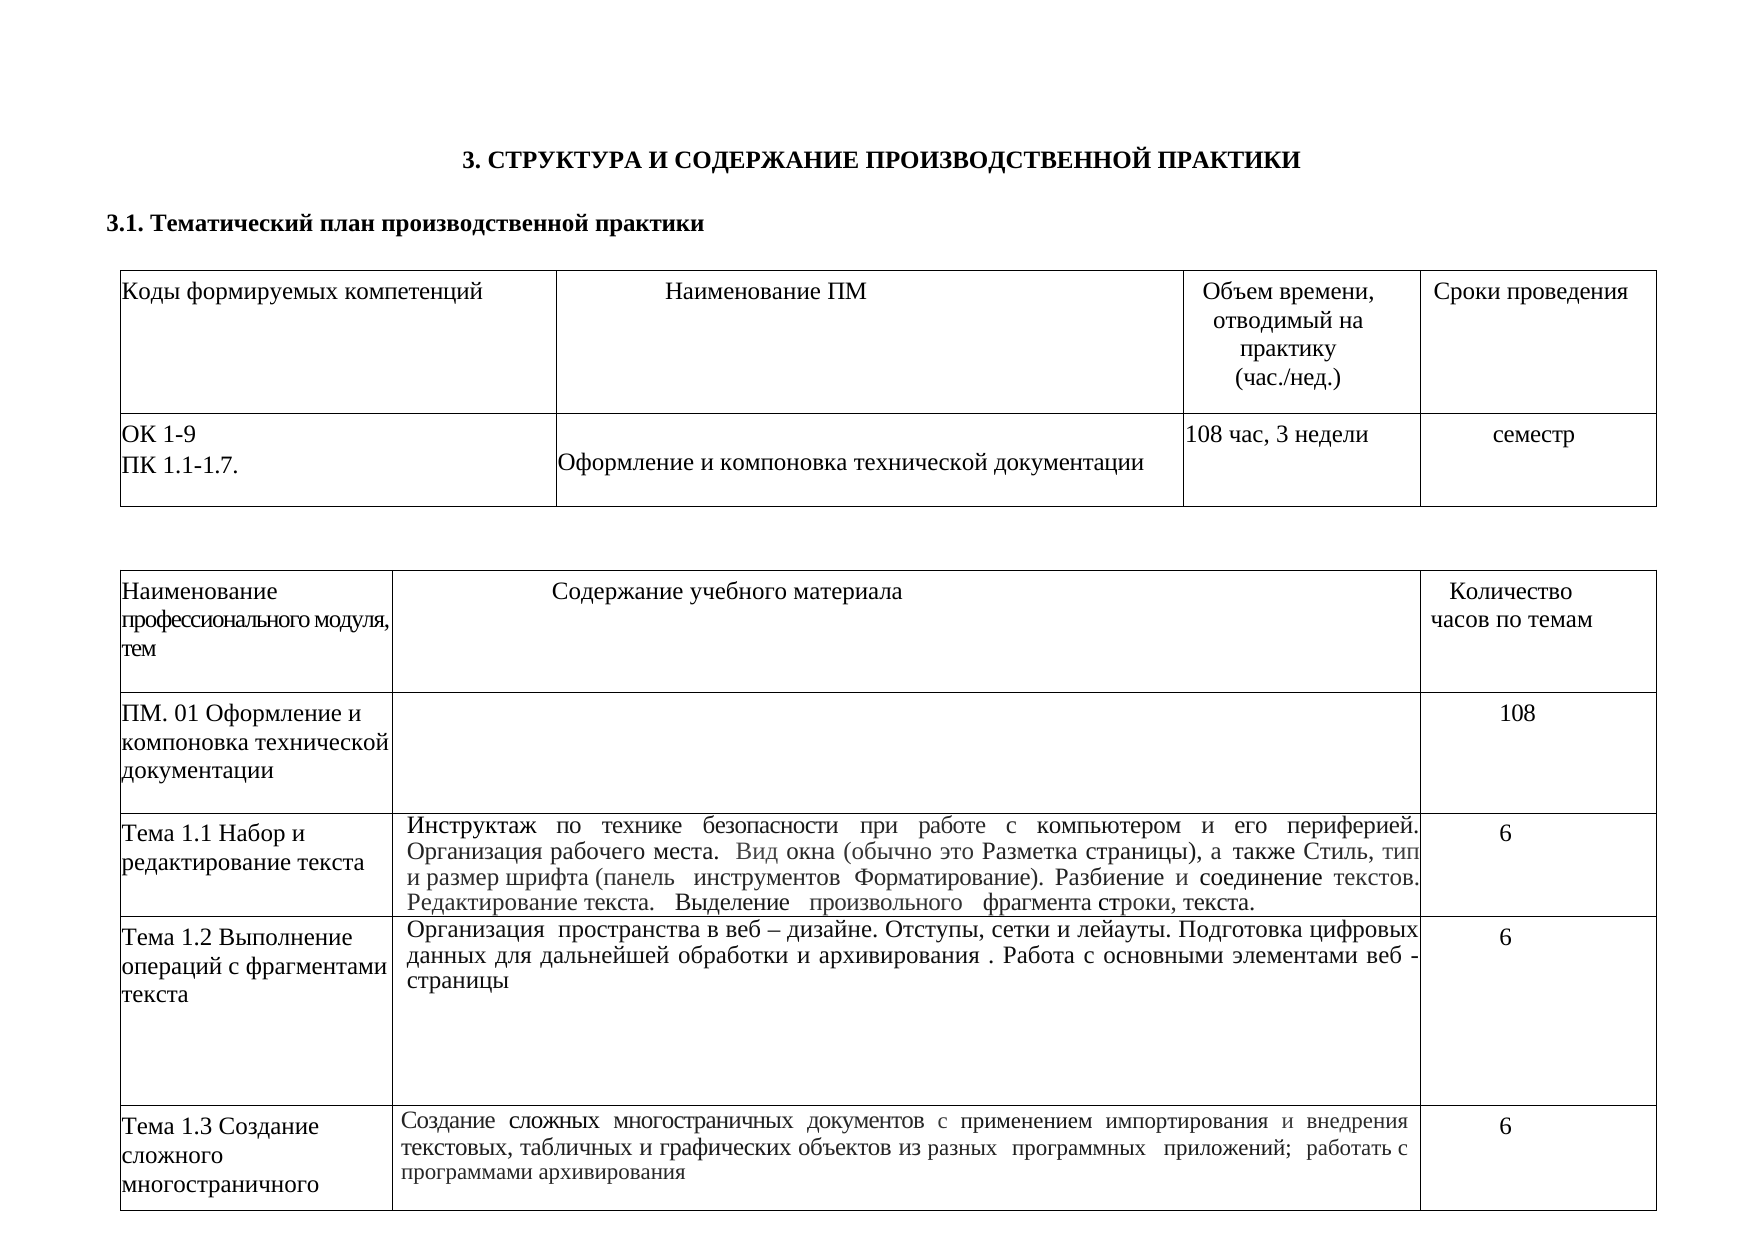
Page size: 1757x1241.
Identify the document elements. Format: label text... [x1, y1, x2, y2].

table_header Наименование профессионального модуля, тем [121, 571, 392, 692]
table_cell 6 [1421, 1106, 1656, 1210]
table_header Содержание учебного материала [393, 571, 1420, 692]
subtitle СТРУКТУРА И СОДЕРЖАНИЕ ПРОИЗВОДСТВЕННОЙ ПРАКТИКИ [462, 146, 1682, 174]
table_header Количество часов по темам [1421, 571, 1656, 692]
table_cell 108 [1421, 693, 1656, 812]
table_cell ОК 1-9 ПК 1.1-1.7. [121, 414, 556, 506]
table_cell семестр [1421, 414, 1656, 506]
table_cell ПМ. 01 Оформление и компоновка технической документации [121, 693, 392, 812]
table_cell Оформление и компоновка технической документации [557, 414, 1183, 506]
table_header Коды формируемых компетенций [121, 271, 556, 413]
table_cell 6 [1421, 917, 1656, 1105]
list Тематический план производственной практики [106, 208, 1682, 236]
table_cell Организация пространства в веб – дизайне. Отступы, сетки и лейауты. Подготовка цифровых данных для дальнейшей обработки и архивирования . Работа с основными элементами веб - страницы [393, 917, 1420, 1105]
table_header Сроки проведения [1421, 271, 1656, 413]
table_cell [393, 1106, 1420, 1210]
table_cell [121, 1106, 392, 1210]
table_cell Тема 1.1 Набор и редактирование текста [121, 814, 392, 916]
table_cell 108 час, 3 недели [1184, 414, 1420, 506]
table_header Наименование ПМ [557, 271, 1183, 413]
table_cell Инструктаж по технике безопасности при работе с компьютером и его периферией. Организация рабочего места. Вид окна (обычно это Разметка страницы), а также Стиль, тип и размер шрифта (панель инструментов Форматирование). Разбиение и соединение текстов. Редактирование текста. Выделение произвольного фрагмента строки, текста. [393, 814, 1420, 916]
table_cell [393, 693, 1420, 812]
table_cell 6 [1421, 814, 1656, 916]
table_header Объем времени, отводимый на практику (час./нед.) [1184, 271, 1420, 413]
table_cell Тема 1.2 Выполнение операций с фрагментами текста [121, 917, 392, 1105]
